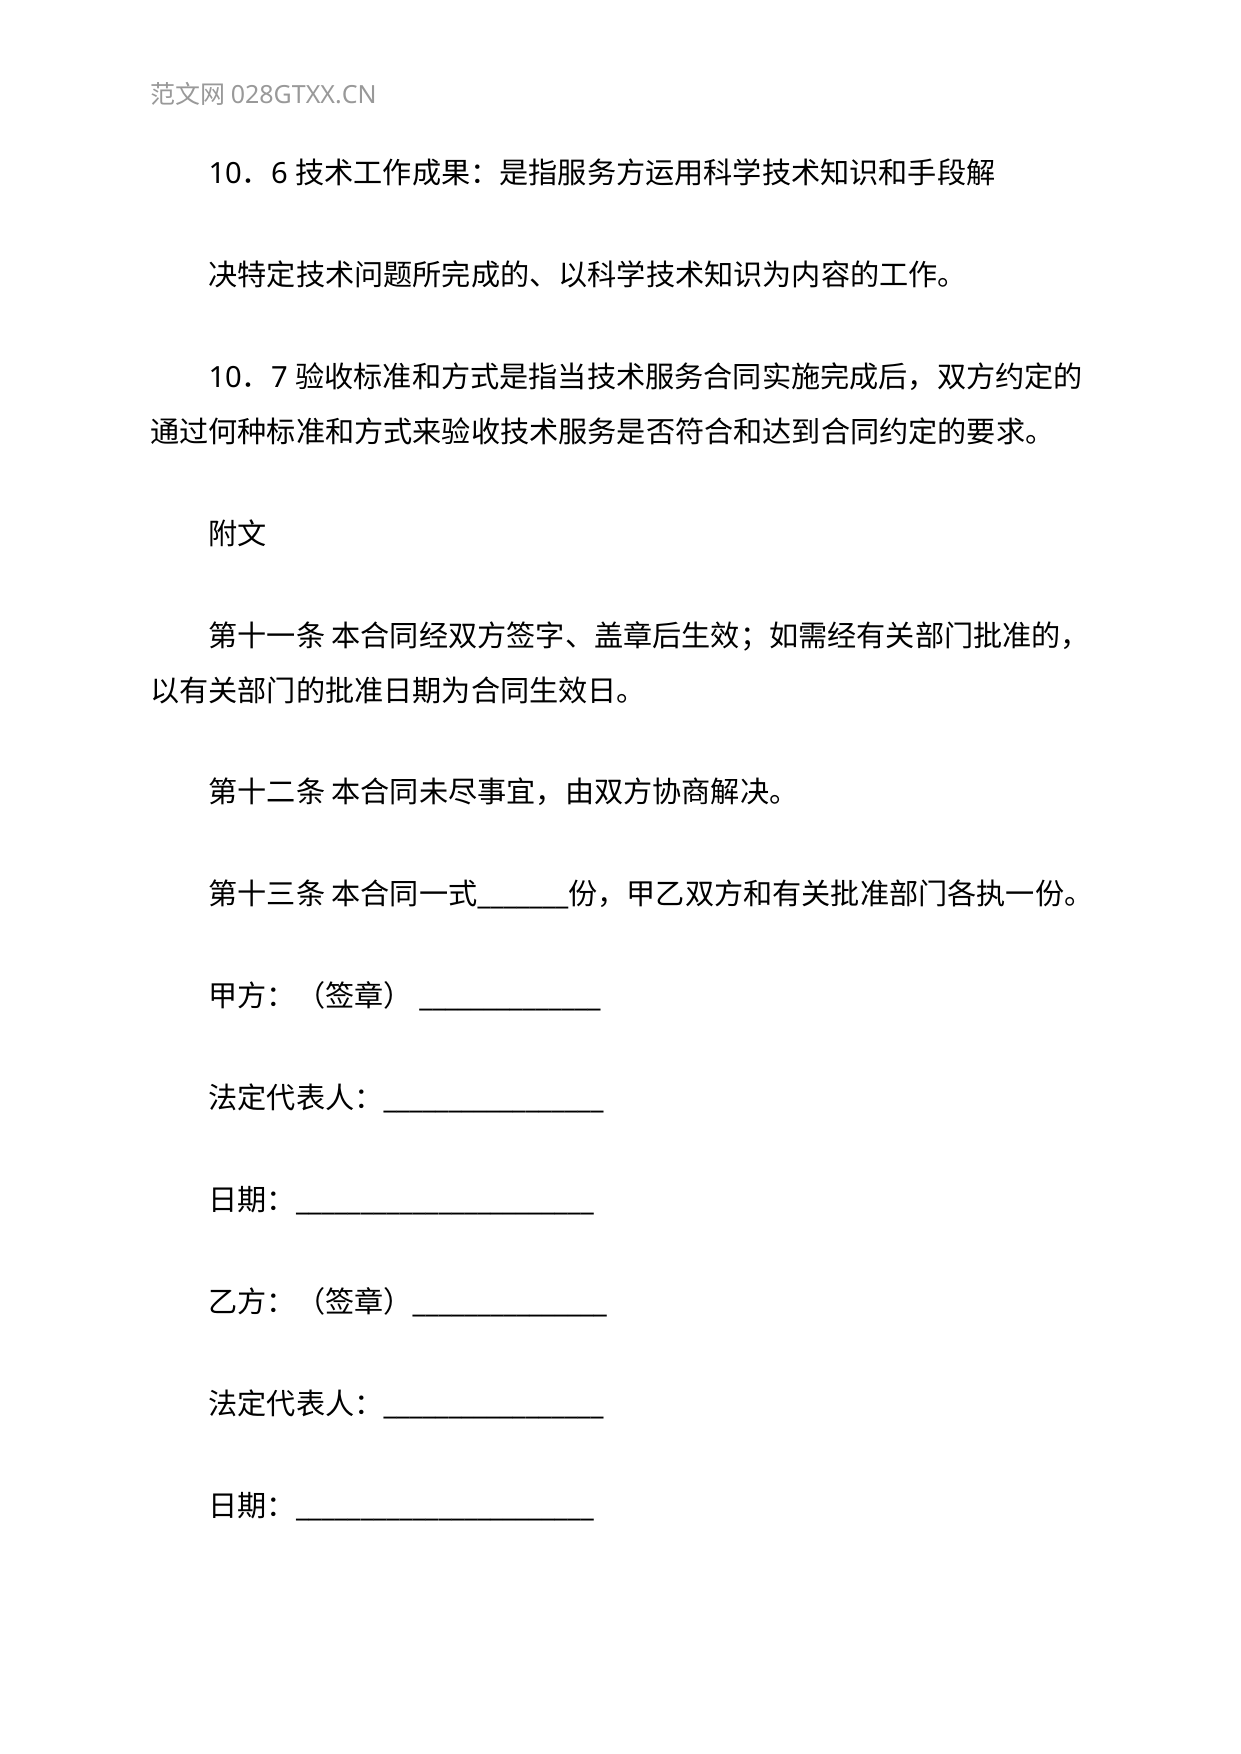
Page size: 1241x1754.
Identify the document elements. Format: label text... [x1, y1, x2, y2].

text 日期：_______________________ [150, 1483, 1090, 1525]
text 乙方：（签章）_______________ [150, 1279, 1090, 1321]
text 第十二条 本合同未尽事宜，由双方协商解决。 [150, 769, 1090, 811]
text 第十三条 本合同一式_______份，甲乙双方和有关批准部门各执一份。 [150, 871, 1090, 913]
text 法定代表人：_________________ [150, 1075, 1090, 1117]
text 附文 [150, 511, 1090, 553]
text 甲方：（签章） ______________ [150, 973, 1090, 1015]
text 法定代表人：_________________ [150, 1381, 1090, 1423]
text 日期：_______________________ [150, 1177, 1090, 1219]
text 决特定技术问题所完成的、以科学技术知识为内容的工作。 [150, 252, 1090, 294]
text 10．6 技术工作成果：是指服务方运用科学技术知识和手段解 [150, 150, 1090, 192]
text 第十一条 本合同经双方签字、盖章后生效；如需经有关部门批准的，以有关部门的批准日期为合同生效日。 [150, 612, 1090, 709]
text 10．7 验收标准和方式是指当技术服务合同实施完成后，双方约定的通过何种标准和方式来验收技术服务是否符合和达到合同约定的要求。 [150, 354, 1090, 451]
